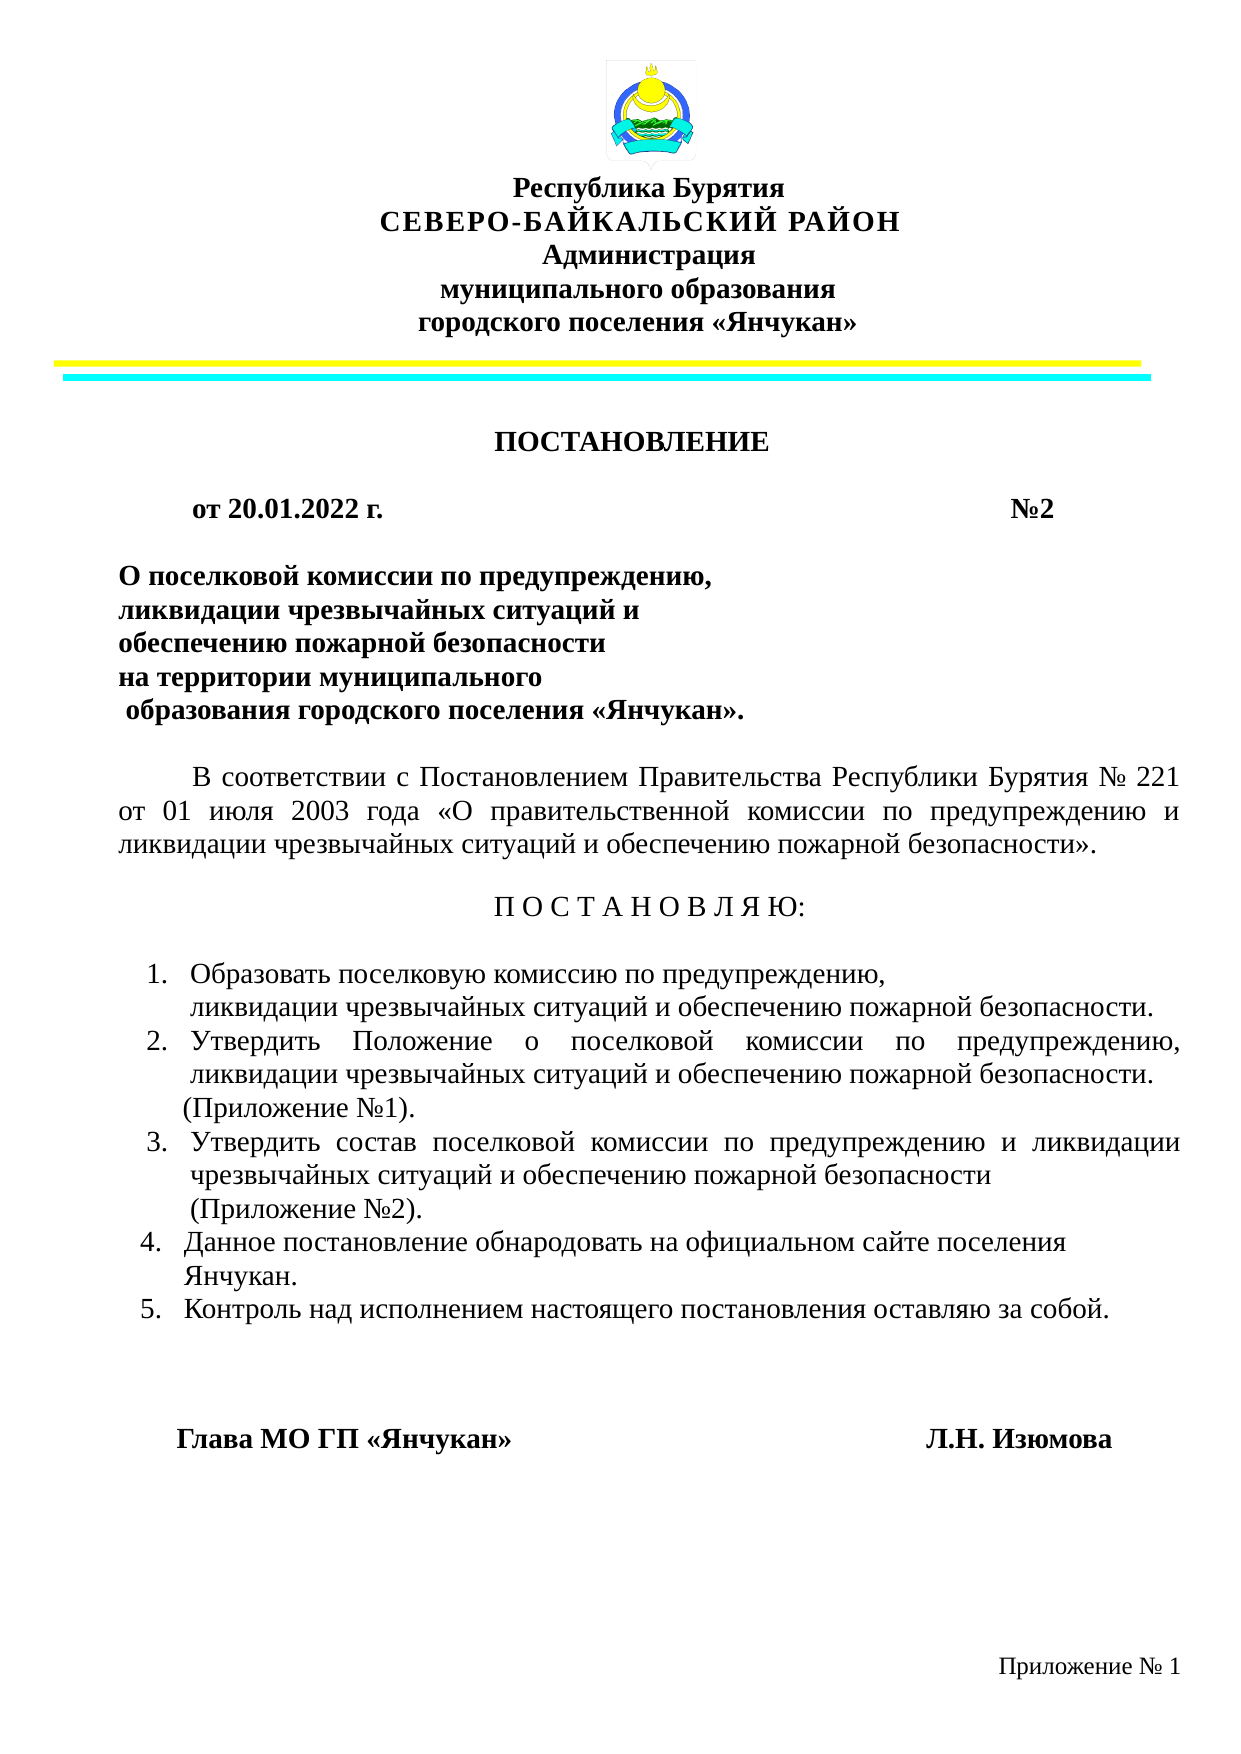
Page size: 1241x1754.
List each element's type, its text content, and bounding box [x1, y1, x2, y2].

text Янчукан. [118, 1258, 1181, 1291]
text обеспечению пожарной безопасности [118, 625, 1181, 659]
list Республика Бурятия [118, 170, 1181, 204]
text образования городского поселения «Янчукан». [118, 692, 1181, 726]
subtitle Северо-Байкальский район [118, 204, 1181, 237]
text ПОСТАНОВЛЕНИЕ [487, 424, 1181, 458]
list от 20.01.2022 г. №2 [118, 491, 1181, 525]
list городского поселения «Янчукан» [118, 304, 1181, 338]
text 4. Данное постановление обнародовать на официальном сайте поселения [118, 1224, 1181, 1258]
text В соответствии с Постановлением Правительства Республики Бурятия № 221 от 01 июля 2003 года «О правительственной комиссии по предупреждению и ликвидации чрезвычайных ситуаций и обеспечению пожарной безопасности». [118, 759, 1181, 860]
list Образовать поселковую комиссию по предупреждению, [146, 956, 1181, 989]
list Утвердить Положение о поселковой комиссии по предупреждению, ликвидации чрезвычайных ситуаций и обеспечению пожарной безопасности. [146, 1023, 1181, 1090]
text 5. Контроль над исполнением настоящего постановления оставляю за собой. [118, 1291, 1181, 1325]
text (Приложение №1). [146, 1090, 1181, 1124]
text Приложение № 1 [118, 1651, 1181, 1679]
list Администрация [118, 237, 1181, 271]
text ликвидации чрезвычайных ситуаций и обеспечению пожарной безопасности. [190, 989, 1181, 1023]
text П О С Т А Н О В Л Я Ю: [118, 889, 1181, 922]
text ликвидации чрезвычайных ситуаций и [118, 592, 1181, 625]
list Утвердить состав поселковой комиссии по предупреждению и ликвидации чрезвычайных ситуаций и обеспечению пожарной безопасности [146, 1124, 1181, 1191]
text О поселковой комиссии по предупреждению, [118, 558, 1181, 592]
text (Приложение №2). [190, 1191, 1181, 1224]
text Глава МО ГП «Янчукан» Л.Н. Изюмова [118, 1421, 1181, 1454]
list муниципального образования [118, 271, 1181, 304]
text на территории муниципального [118, 659, 1181, 692]
